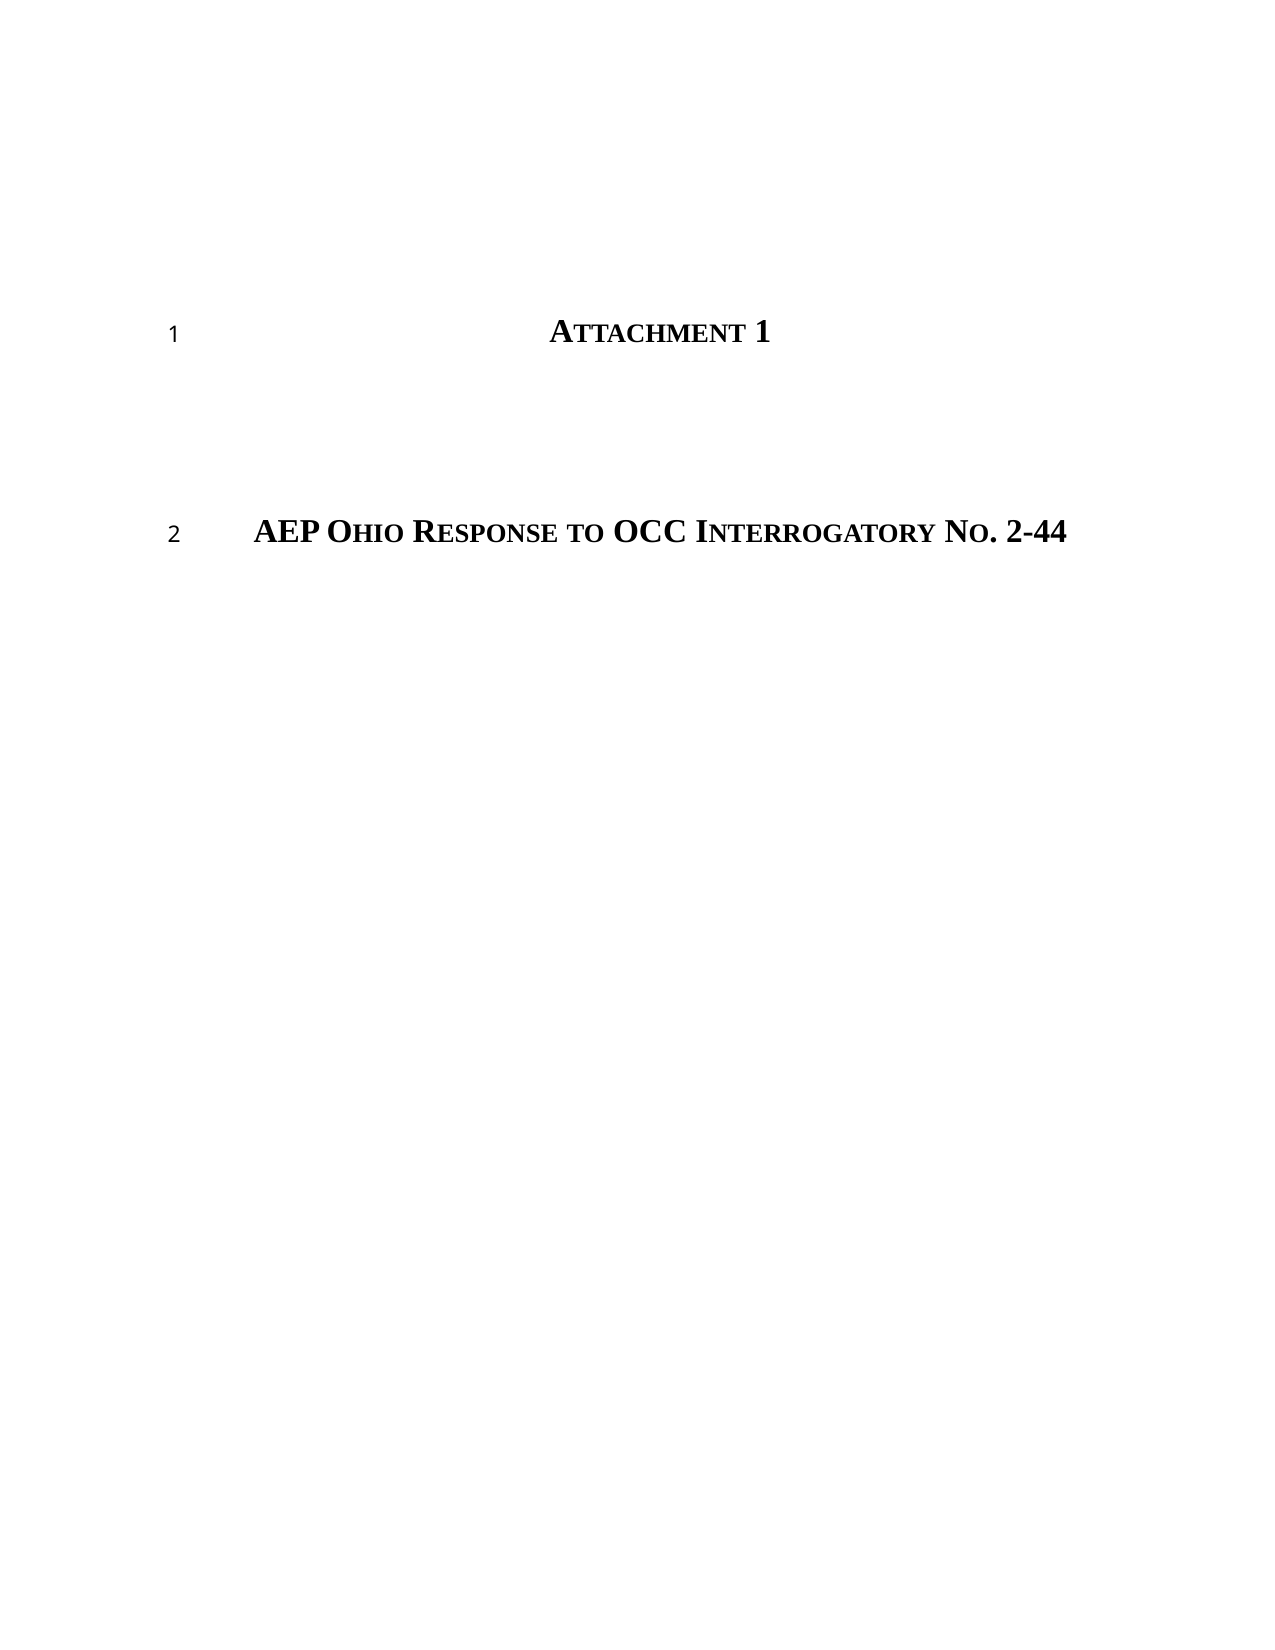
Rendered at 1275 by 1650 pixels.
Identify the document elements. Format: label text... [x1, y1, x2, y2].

title Attachment 1 [210, 300, 1110, 350]
title AEP Ohio Response to OCC Interrogatory No. 2-44 [210, 500, 1110, 550]
